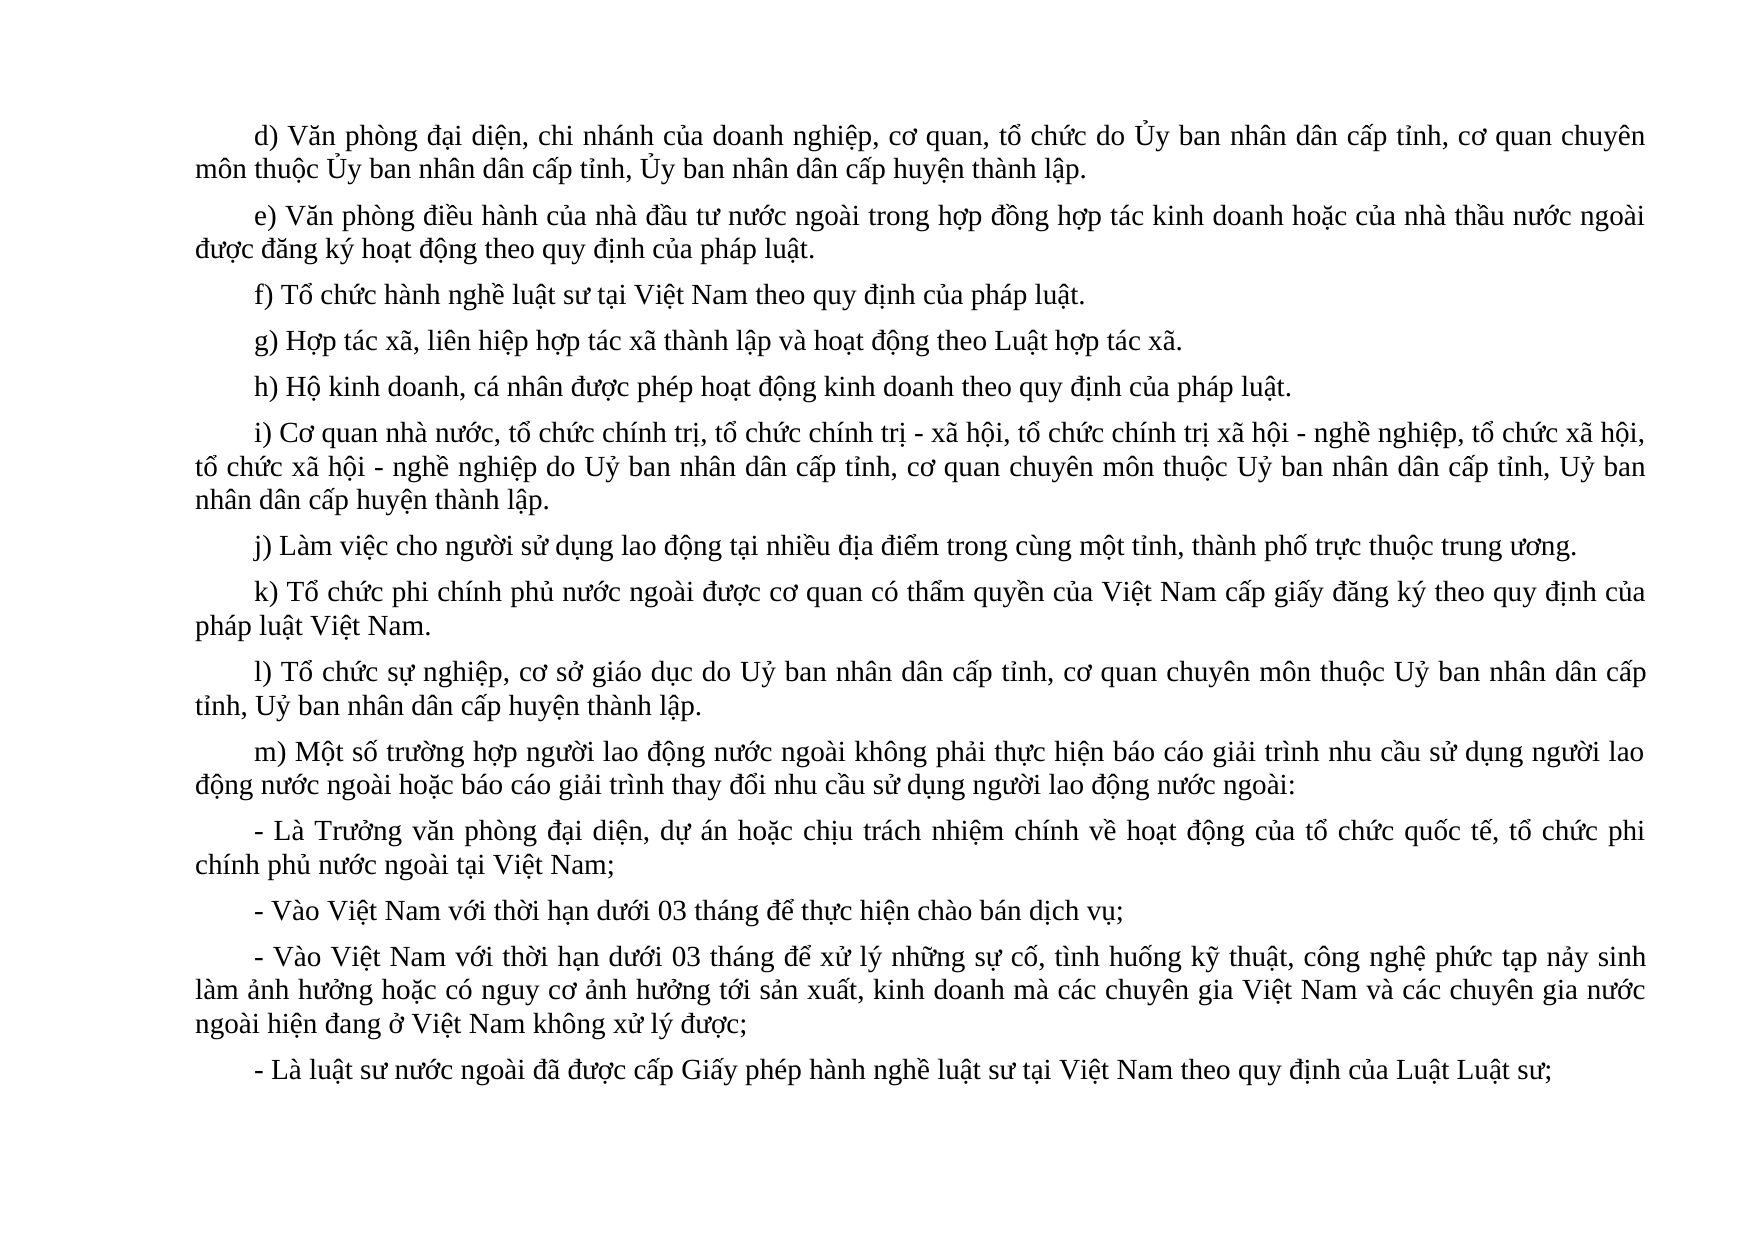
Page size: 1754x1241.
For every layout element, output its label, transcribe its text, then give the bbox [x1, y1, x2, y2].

text d) Văn phòng đại diện, chi nhánh của doanh nghiệp, cơ quan, tổ chức do Ủy ban nhân dân cấp tỉnh, cơ quan chuyên môn thuộc Ủy ban nhân dân cấp tỉnh, Ủy ban nhân dân cấp huyện thành lập. [195, 118, 1648, 185]
text g) Hợp tác xã, liên hiệp hợp tác xã thành lập và hoạt động theo Luật hợp tác xã. [195, 323, 1648, 357]
text - Vào Việt Nam với thời hạn dưới 03 tháng để thực hiện chào bán dịch vụ; [195, 893, 1648, 926]
text e) Văn phòng điều hành của nhà đầu tư nước ngoài trong hợp đồng hợp tác kinh doanh hoặc của nhà thầu nước ngoài được đăng ký hoạt động theo quy định của pháp luật. [195, 198, 1648, 265]
text h) Hộ kinh doanh, cá nhân được phép hoạt động kinh doanh theo quy định của pháp luật. [195, 369, 1648, 403]
text f) Tổ chức hành nghề luật sư tại Việt Nam theo quy định của pháp luật. [195, 277, 1648, 311]
text j) Làm việc cho người sử dụng lao động tại nhiều địa điểm trong cùng một tỉnh, thành phố trực thuộc trung ương. [195, 528, 1648, 562]
text - Là luật sư nước ngoài đã được cấp Giấy phép hành nghề luật sư tại Việt Nam theo quy định của Luật Luật sư; [195, 1052, 1648, 1086]
text l) Tổ chức sự nghiệp, cơ sở giáo dục do Uỷ ban nhân dân cấp tỉnh, cơ quan chuyên môn thuộc Uỷ ban nhân dân cấp tỉnh, Uỷ ban nhân dân cấp huyện thành lập. [195, 654, 1648, 721]
text m) Một số trường hợp người lao động nước ngoài không phải thực hiện báo cáo giải trình nhu cầu sử dụng người lao động nước ngoài hoặc báo cáo giải trình thay đổi nhu cầu sử dụng người lao động nước ngoài: [195, 734, 1648, 801]
text k) Tổ chức phi chính phủ nước ngoài được cơ quan có thẩm quyền của Việt Nam cấp giấy đăng ký theo quy định của pháp luật Việt Nam. [195, 574, 1648, 642]
text i) Cơ quan nhà nước, tổ chức chính trị, tổ chức chính trị - xã hội, tổ chức chính trị xã hội - nghề nghiệp, tổ chức xã hội, tổ chức xã hội - nghề nghiệp do Uỷ ban nhân dân cấp tỉnh, cơ quan chuyên môn thuộc Uỷ ban nhân dân cấp tỉnh, Uỷ ban nhân dân cấp huyện thành lập. [195, 415, 1648, 516]
text - Là Trưởng văn phòng đại diện, dự án hoặc chịu trách nhiệm chính về hoạt động của tổ chức quốc tế, tổ chức phi chính phủ nước ngoài tại Việt Nam; [195, 813, 1648, 880]
text - Vào Việt Nam với thời hạn dưới 03 tháng để xử lý những sự cố, tình huống kỹ thuật, công nghệ phức tạp nảy sinh làm ảnh hưởng hoặc có nguy cơ ảnh hưởng tới sản xuất, kinh doanh mà các chuyên gia Việt Nam và các chuyên gia nước ngoài hiện đang ở Việt Nam không xử lý được; [195, 939, 1648, 1039]
